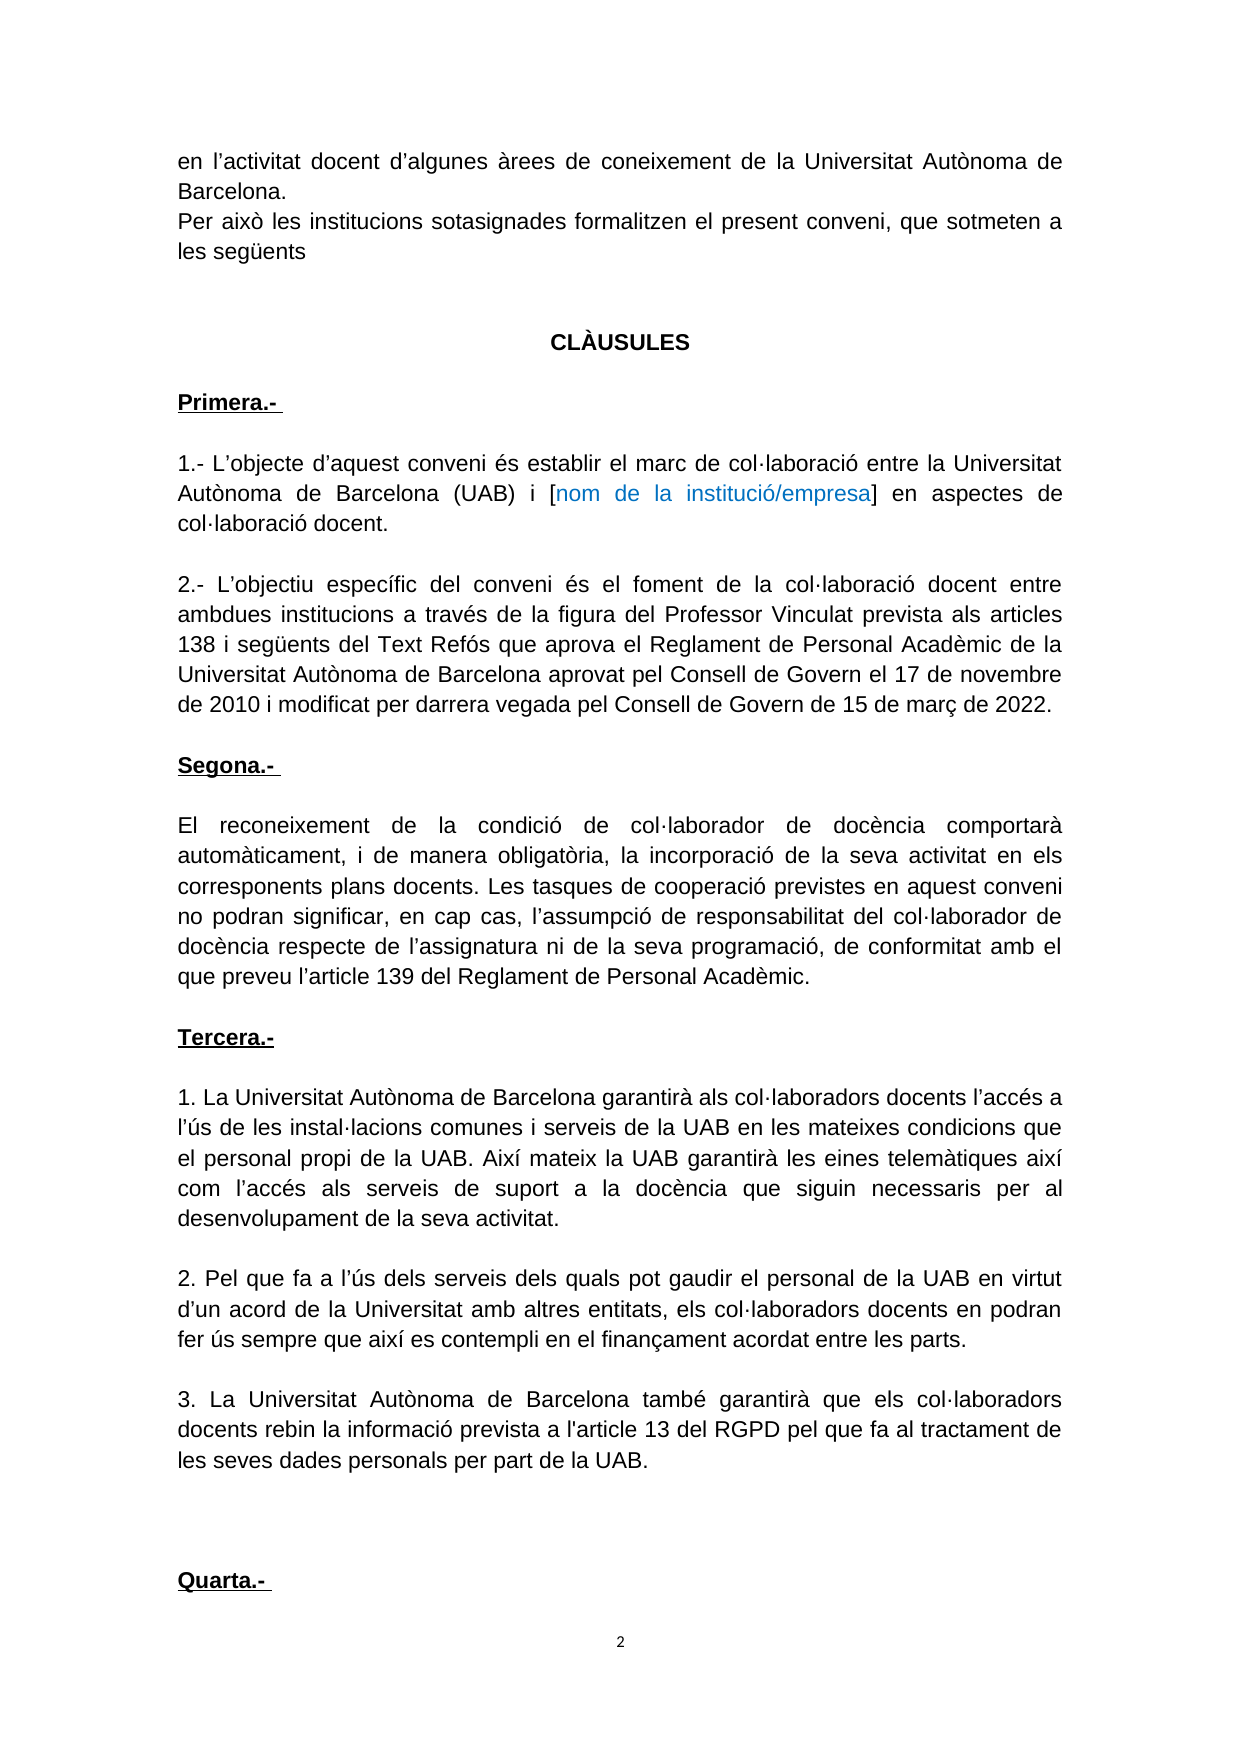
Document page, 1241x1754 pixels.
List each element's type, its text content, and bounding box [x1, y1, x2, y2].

text 1.- L’objecte d’aquest conveni és establir el marc de col·laboració entre la Universitat Autònoma de Barcelona (UAB) i [nom de la institució/empresa] en aspectes de col·laboració docent. [177, 450, 1063, 536]
text Segona.- [177, 752, 1063, 778]
text Tercera.- [177, 1024, 1063, 1050]
text Quarta.- [177, 1567, 1063, 1594]
text 3. La Universitat Autònoma de Barcelona també garantirà que els col·laboradors docents rebin la informació prevista a l'article 13 del RGPD pel que fa al tractament de les seves dades personals per part de la UAB. [177, 1386, 1063, 1473]
text Per això les institucions sotasignades formalitzen el present conveni, que sotmeten a les següents [177, 208, 1063, 264]
text El reconeixement de la condició de col·laborador de docència comportarà automàticament, i de manera obligatòria, la incorporació de la seva activitat en els corresponents plans docents. Les tasques de cooperació previstes en aquest conveni no podran significar, en cap cas, l’assumpció de responsabilitat del col·laborador de docència respecte de l’assignatura ni de la seva programació, de conformitat amb el que preveu l’article 139 del Reglament de Personal Acadèmic. [177, 812, 1063, 989]
text 2.- L’objectiu específic del conveni és el foment de la col·laboració docent entre ambdues institucions a través de la figura del Professor Vinculat prevista als articles 138 i següents del Text Refós que aprova el Reglament de Personal Acadèmic de la Universitat Autònoma de Barcelona aprovat pel Consell de Govern el 17 de novembre de 2010 i modificat per darrera vegada pel Consell de Govern de 15 de març de 2022. [177, 571, 1063, 718]
text Primera.- [177, 389, 1063, 416]
text CLÀUSULES [177, 329, 1063, 355]
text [177, 148, 1063, 204]
text 2. Pel que fa a l’ús dels serveis dels quals pot gaudir el personal de la UAB en virtut d’un acord de la Universitat amb altres entitats, els col·laboradors docents en podran fer ús sempre que així es contempli en el finançament acordat entre les parts. [177, 1265, 1063, 1352]
text 1. La Universitat Autònoma de Barcelona garantirà als col·laboradors docents l’accés a l’ús de les instal·lacions comunes i serveis de la UAB en les mateixes condicions que el personal propi de la UAB. Així mateix la UAB garantirà les eines telemàtiques així com l’accés als serveis de suport a la docència que siguin necessaris per al desenvolupament de la seva activitat. [177, 1084, 1063, 1231]
